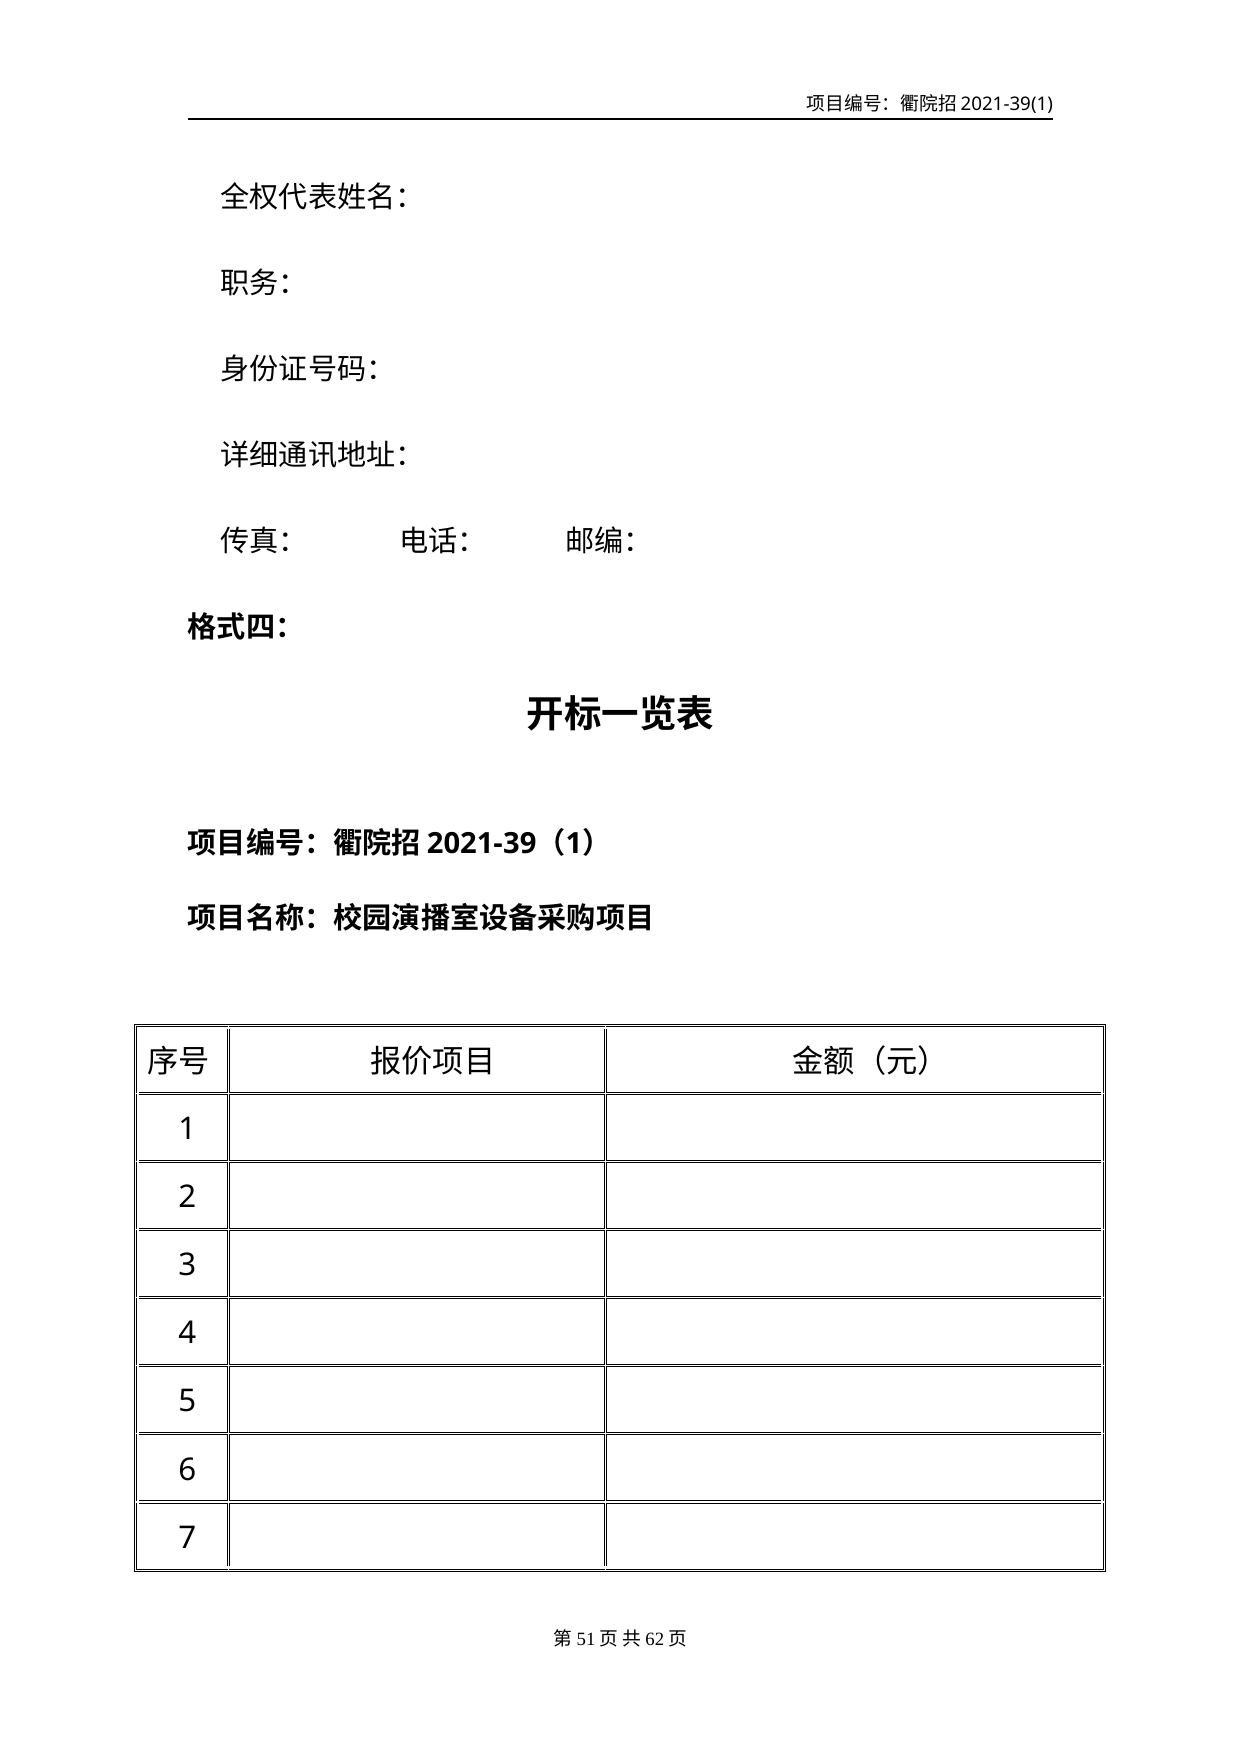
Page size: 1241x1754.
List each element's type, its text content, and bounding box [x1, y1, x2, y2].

table_cell [230, 1367, 604, 1432]
table_cell [607, 1092, 1103, 1160]
table_cell [607, 1160, 1103, 1228]
text 项目编号：衢院招2021-39（1） [187, 809, 1053, 874]
table_cell [230, 1231, 604, 1296]
table_cell 6 [136, 1432, 228, 1500]
table_cell [605, 1500, 1104, 1568]
table_cell [605, 1228, 1104, 1296]
text 项目名称：校园演播室设备采购项目 [187, 895, 1053, 937]
table_cell 1 [137, 1092, 227, 1160]
table_cell [605, 1432, 1104, 1500]
text 身份证号码： [220, 334, 1053, 399]
table_cell 2 [137, 1160, 227, 1228]
text 开标一览表 [187, 679, 1053, 744]
table_cell 3 [136, 1228, 228, 1296]
table_cell [230, 1095, 604, 1160]
text 详细通讯地址： [220, 420, 1053, 485]
text 传真： 电话： 邮编： [220, 507, 1053, 572]
table_header 报价项目 [229, 1027, 605, 1092]
table_header 序号 [137, 1027, 228, 1092]
table_cell [230, 1299, 604, 1364]
text 全权代表姓名： [220, 162, 1053, 227]
table_cell 5 [136, 1364, 228, 1432]
table_cell [230, 1163, 604, 1228]
table_cell [605, 1364, 1104, 1432]
text 格式四： [187, 593, 1053, 658]
table_cell [229, 1504, 605, 1568]
text 职务： [220, 248, 1053, 313]
table_cell [230, 1435, 604, 1500]
table_cell [605, 1296, 1104, 1364]
table_cell 7 [136, 1500, 228, 1568]
table_cell 4 [136, 1296, 228, 1364]
table_header 金额（元） [605, 1027, 1103, 1092]
